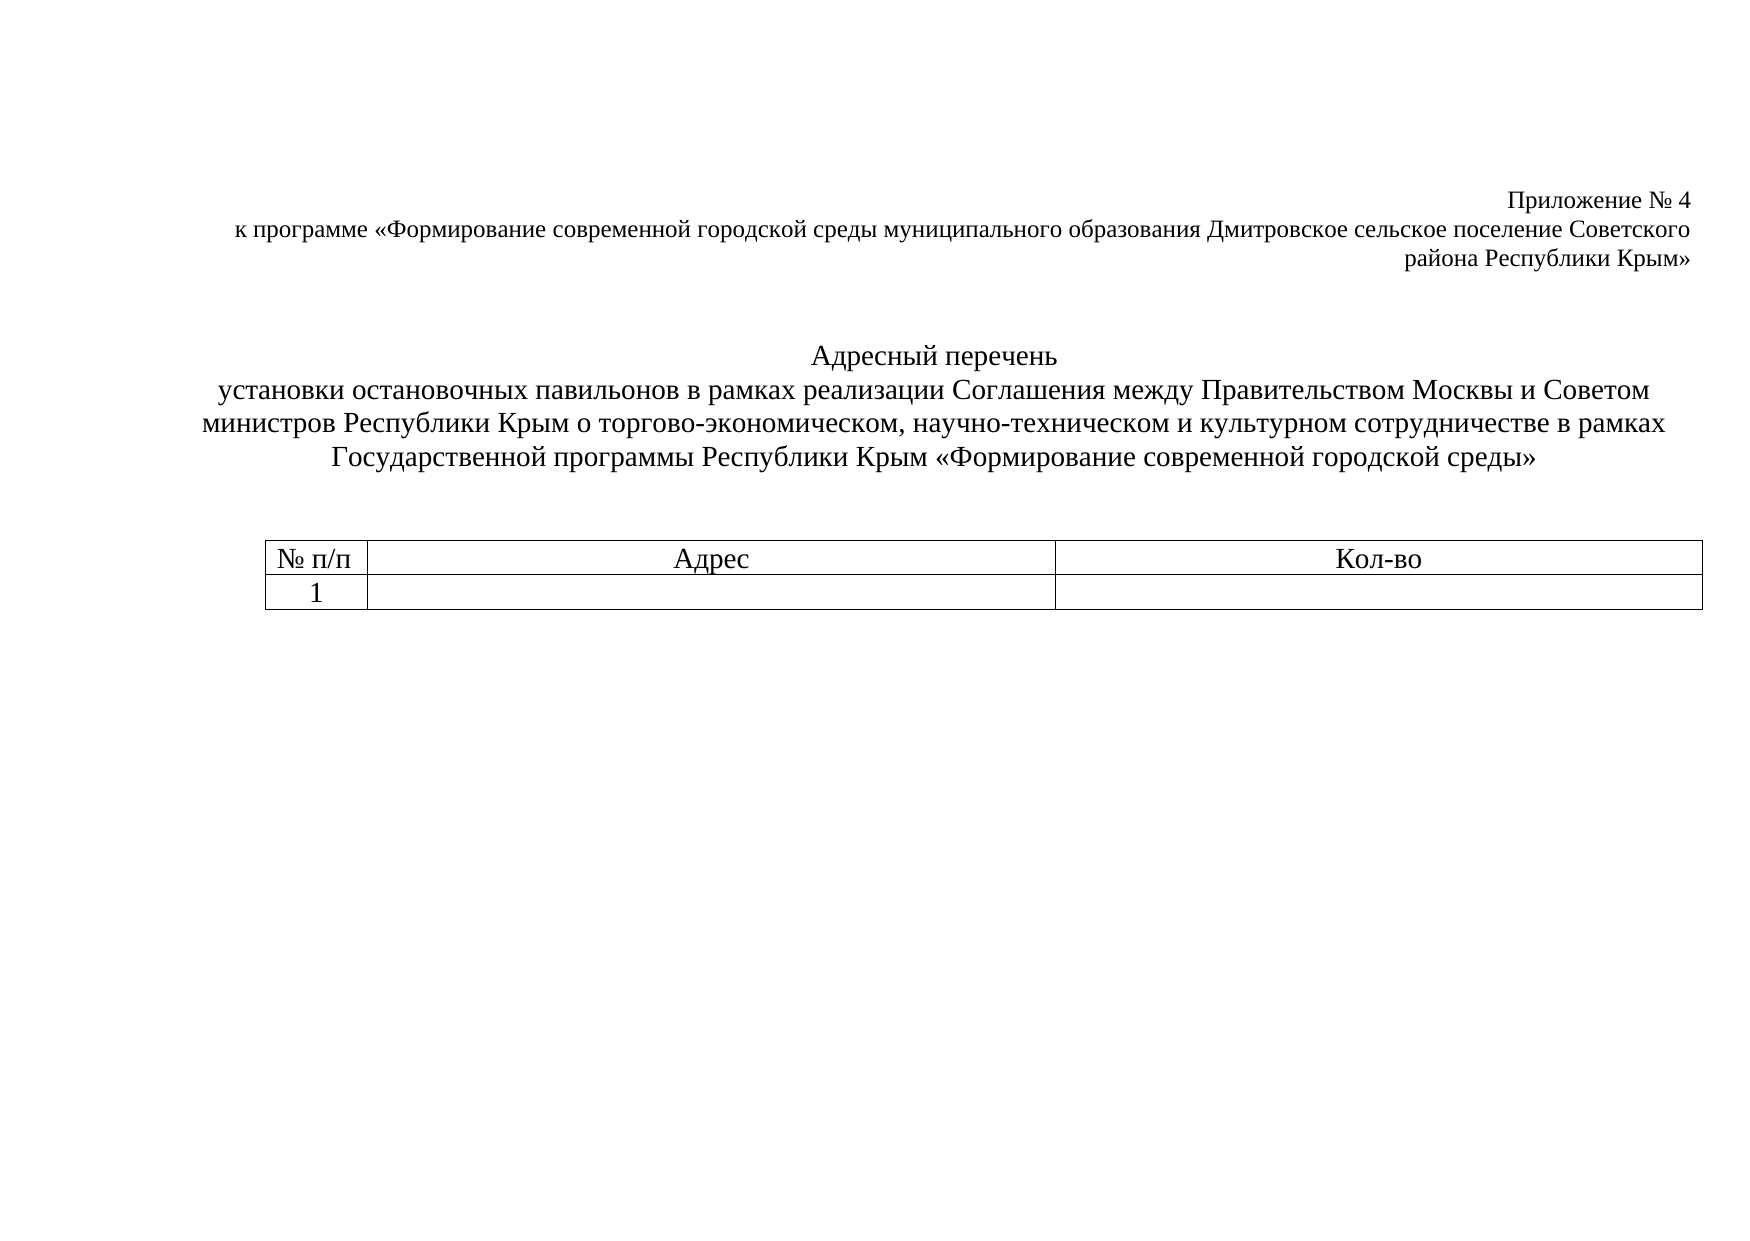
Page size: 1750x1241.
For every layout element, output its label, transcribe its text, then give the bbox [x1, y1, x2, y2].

text установки остановочных павильонов в рамках реализации Соглашения между Правительством Москвы и Советом министров Республики Крым о торгово-экономическом, научно-техническом и культурном сотрудничестве в рамках Государственной программы Республики Крым «Формирование современной городской среды» [177, 372, 1691, 473]
text к программе «Формирование современной городской среды муниципального образования Дмитровское сельское поселение Советского района Республики Крым» [177, 214, 1691, 271]
table_cell [368, 575, 1055, 609]
text Приложение № 4 [177, 185, 1691, 214]
table_header № п/п [266, 541, 367, 574]
table_header Адрес [368, 541, 1055, 574]
table_cell [1056, 575, 1702, 609]
table_header Кол-во [1056, 541, 1702, 574]
text Адресный перечень [177, 338, 1691, 372]
table_cell 1 [266, 575, 367, 609]
